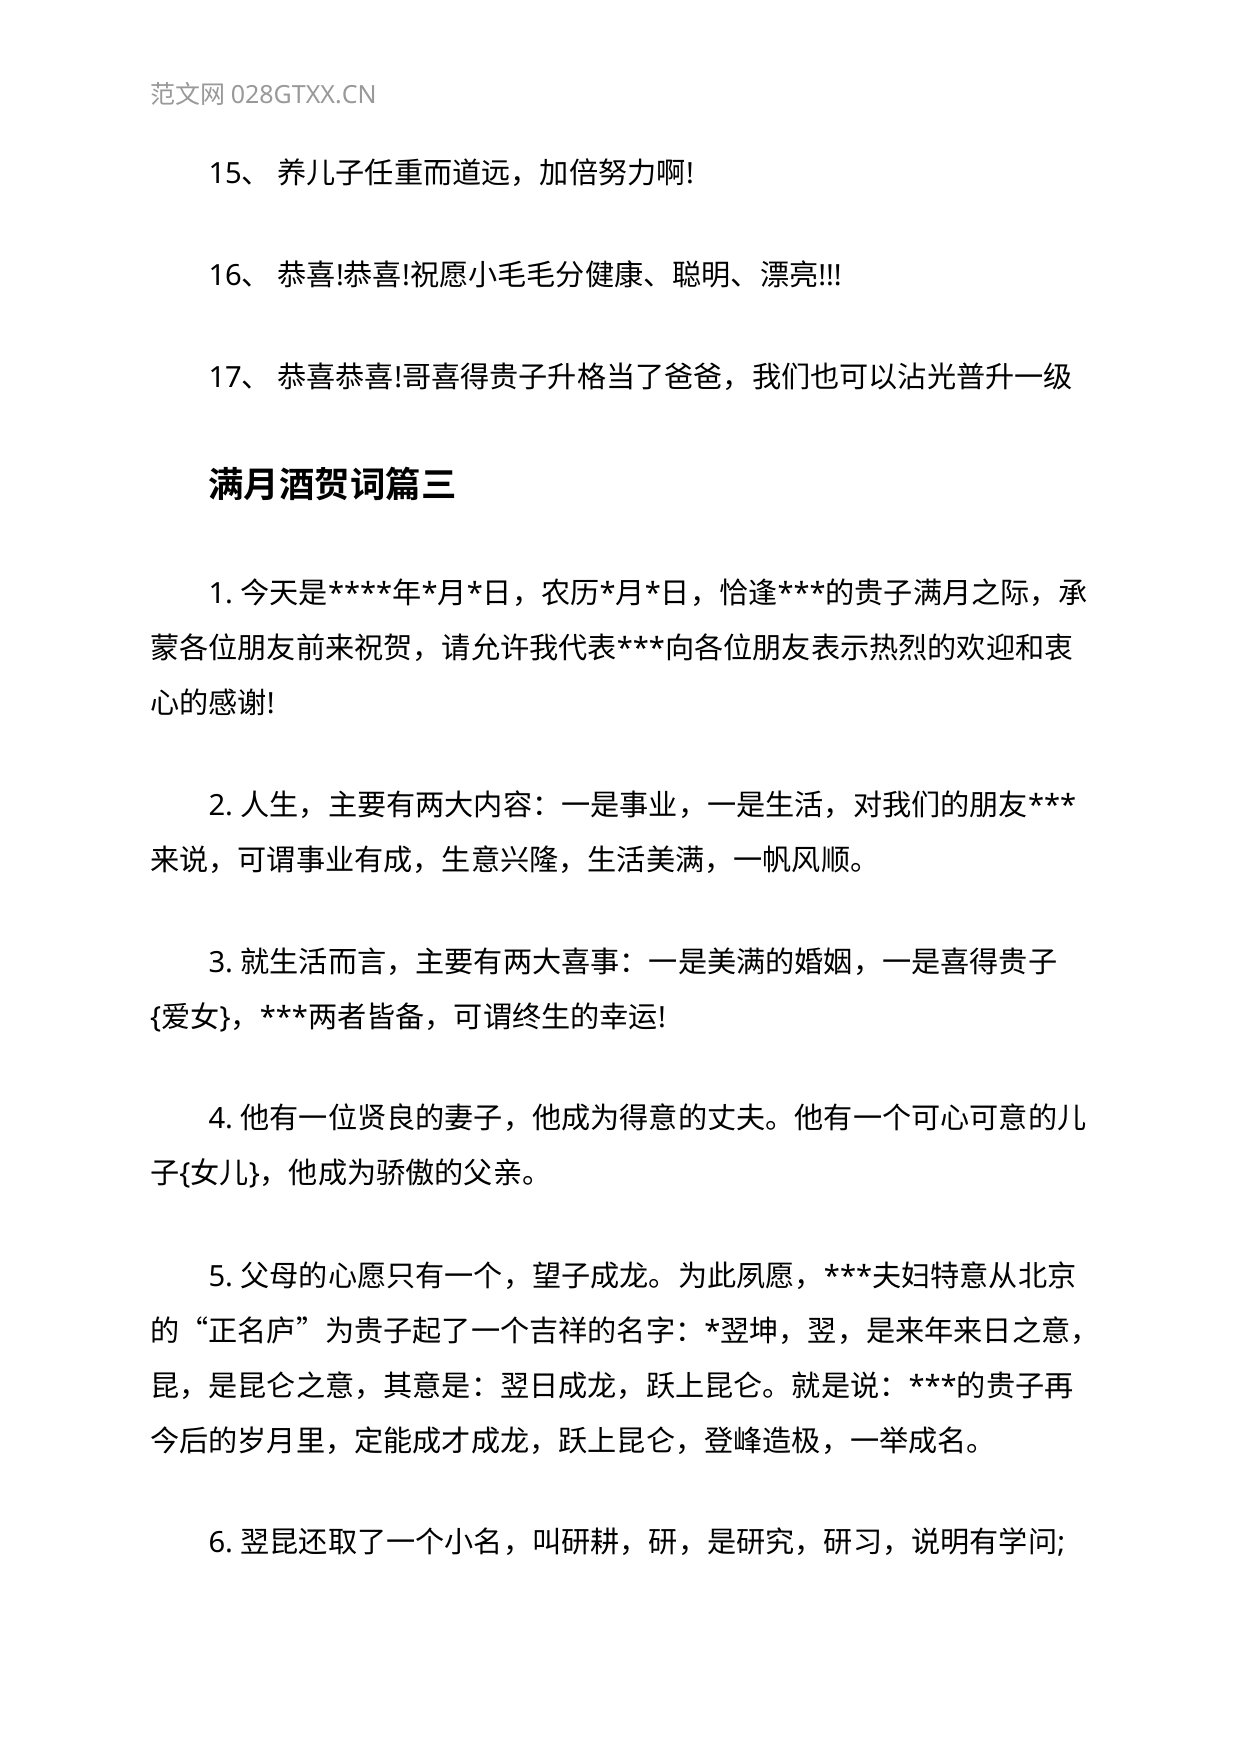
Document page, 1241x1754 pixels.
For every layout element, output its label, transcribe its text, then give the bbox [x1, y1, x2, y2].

text 3. 就生活而言，主要有两大喜事：一是美满的婚姻，一是喜得贵子{爱女}，***两者皆备，可谓终生的幸运! [150, 938, 1090, 1036]
text 1. 今天是****年*月*日，农历*月*日，恰逢***的贵子满月之际，承蒙各位朋友前来祝贺，请允许我代表***向各位朋友表示热烈的欢迎和衷心的感谢! [150, 569, 1090, 722]
text 17、 恭喜恭喜!哥喜得贵子升格当了爸爸，我们也可以沾光普升一级 [150, 354, 1090, 396]
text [150, 1519, 1090, 1561]
text 15、 养儿子任重而道远，加倍努力啊! [150, 150, 1090, 192]
text 4. 他有一位贤良的妻子，他成为得意的丈夫。他有一个可心可意的儿子{女儿}，他成为骄傲的父亲。 [150, 1095, 1090, 1192]
text 5. 父母的心愿只有一个，望子成龙。为此夙愿，***夫妇特意从北京的“正名庐”为贵子起了一个吉祥的名字：*翌坤，翌，是来年来日之意，昆，是昆仑之意，其意是：翌日成龙，跃上昆仑。就是说：***的贵子再今后的岁月里，定能成才成龙，跃上昆仑，登峰造极，一举成名。 [150, 1252, 1090, 1459]
text 16、 恭喜!恭喜!祝愿小毛毛分健康、聪明、漂亮!!! [150, 252, 1090, 294]
text 满月酒贺词篇三 [150, 456, 1090, 507]
text 2. 人生，主要有两大内容：一是事业，一是生活，对我们的朋友***来说，可谓事业有成，生意兴隆，生活美满，一帆风顺。 [150, 781, 1090, 879]
